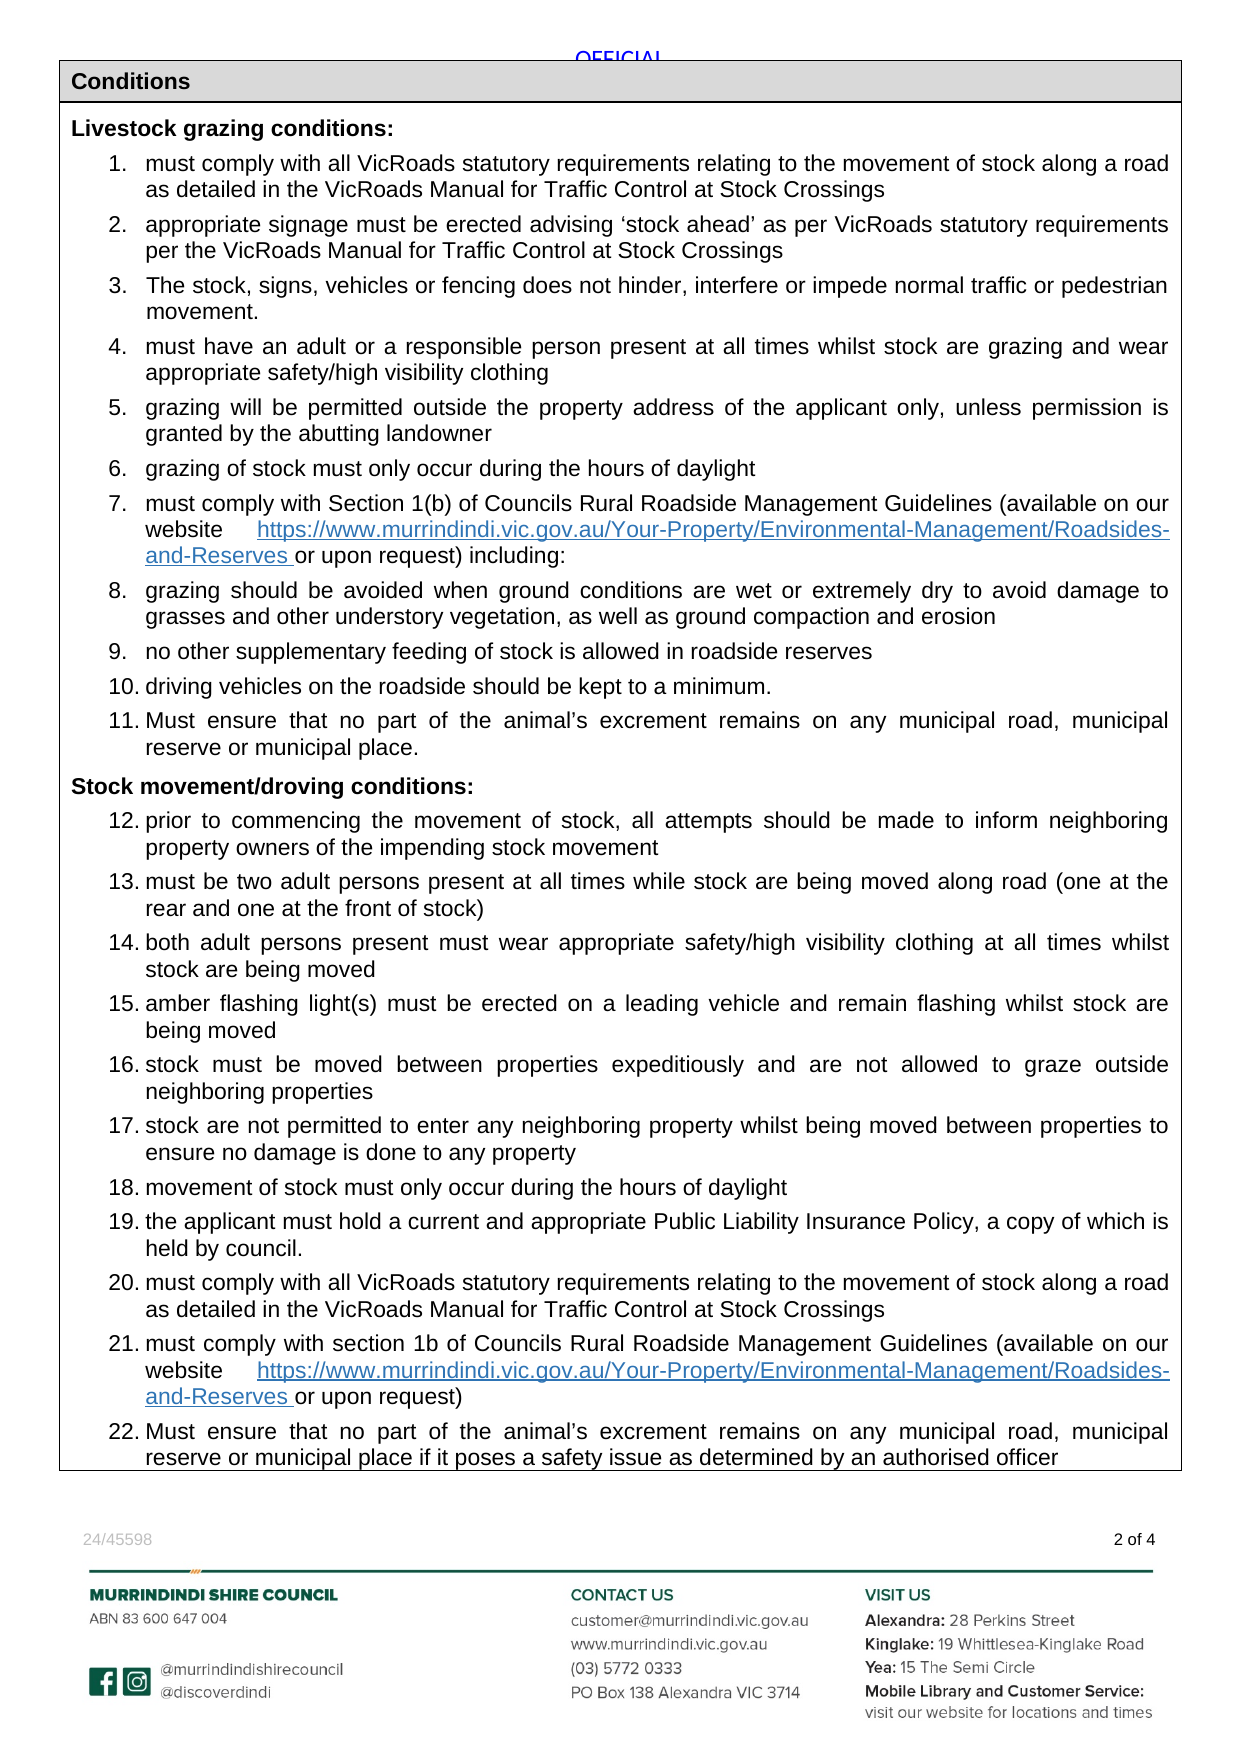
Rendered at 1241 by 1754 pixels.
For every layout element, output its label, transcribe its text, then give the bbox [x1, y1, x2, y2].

table_cell Conditions [60, 61, 1181, 101]
picture [82, 1561, 1159, 1725]
